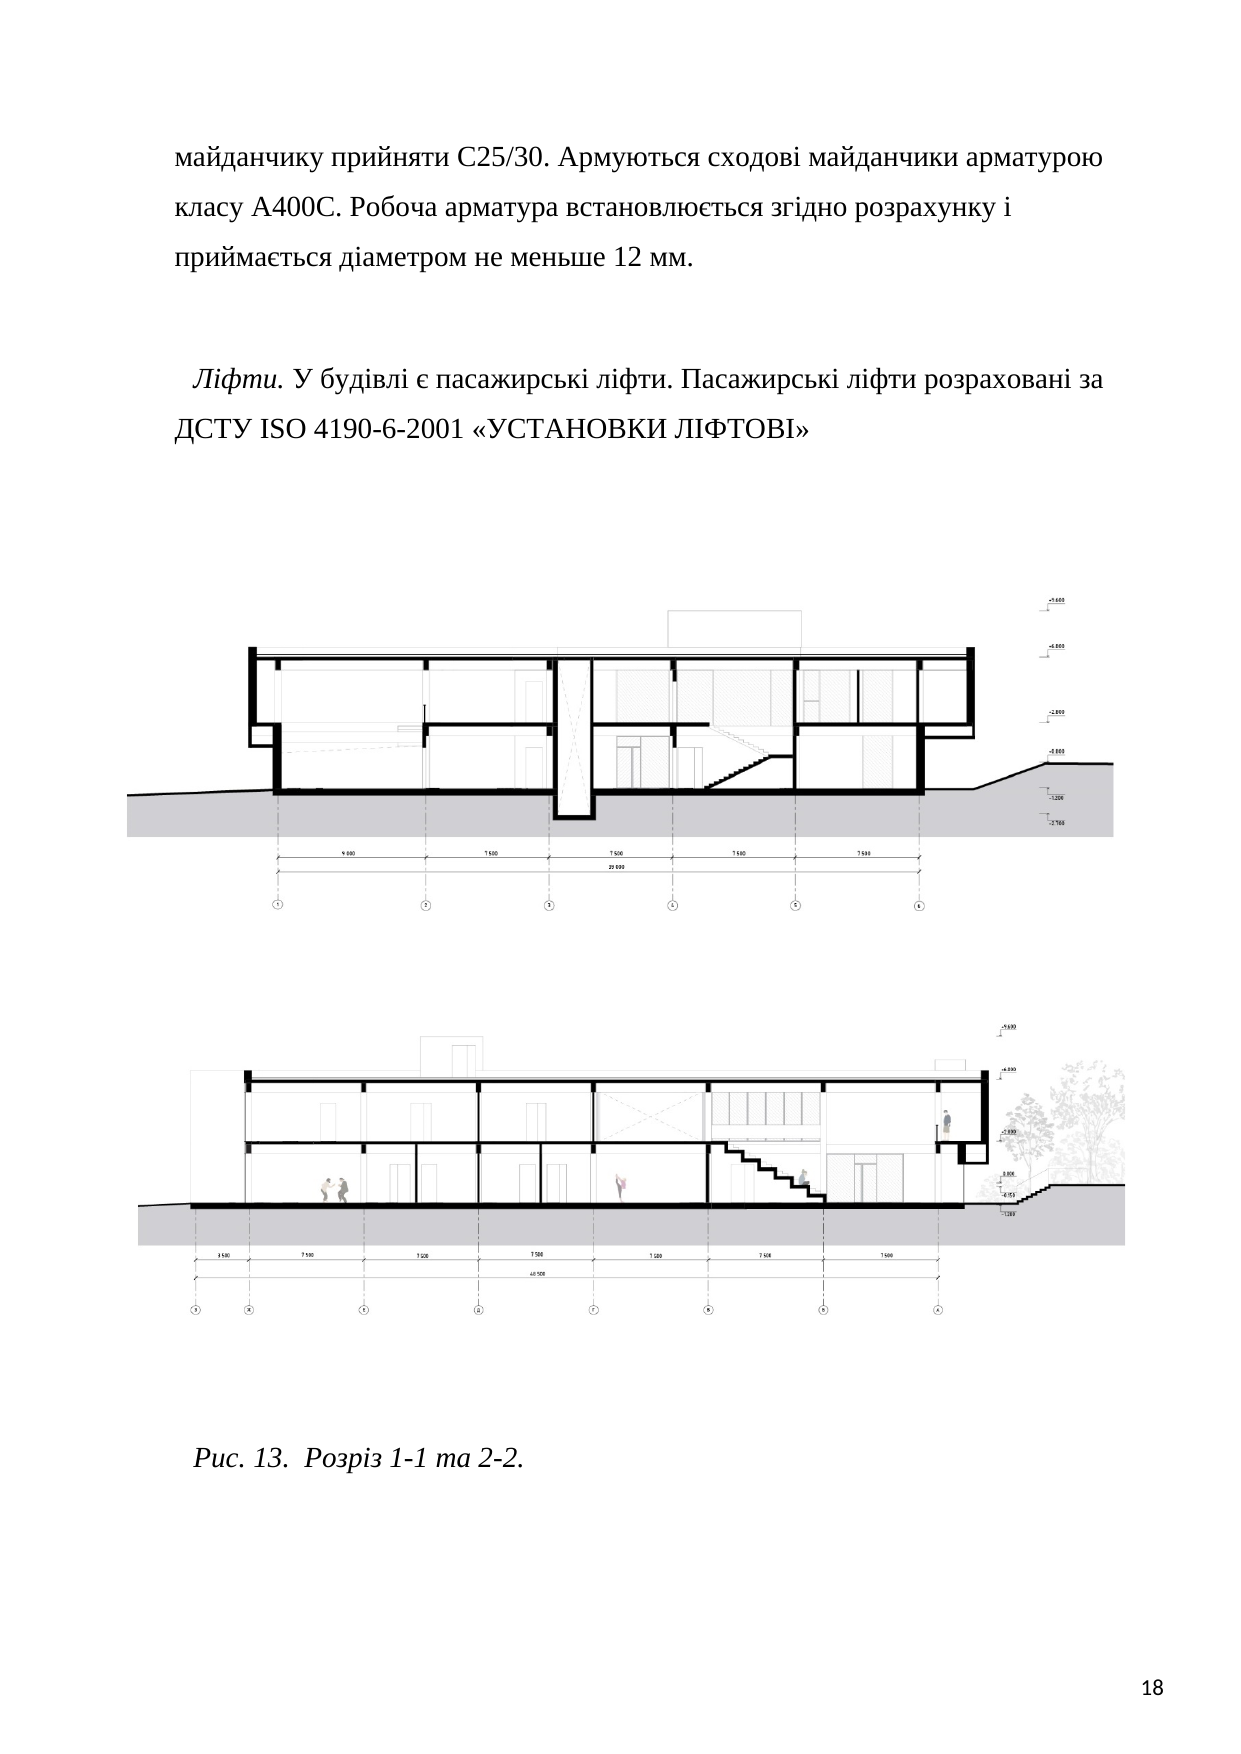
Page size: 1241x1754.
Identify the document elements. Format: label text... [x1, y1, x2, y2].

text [174, 139, 1163, 273]
picture [137, 1014, 1125, 1315]
text Ліфти. У будівлі є пасажирські ліфти. Пасажирські ліфти розраховані за ДСТУ ISO 4190-6-2001 «УСТАНОВКИ ЛІФТОВІ» [174, 361, 1163, 445]
picture [126, 590, 1114, 911]
text Рис. 13. Розріз 1-1 та 2-2. [174, 1440, 1163, 1473]
